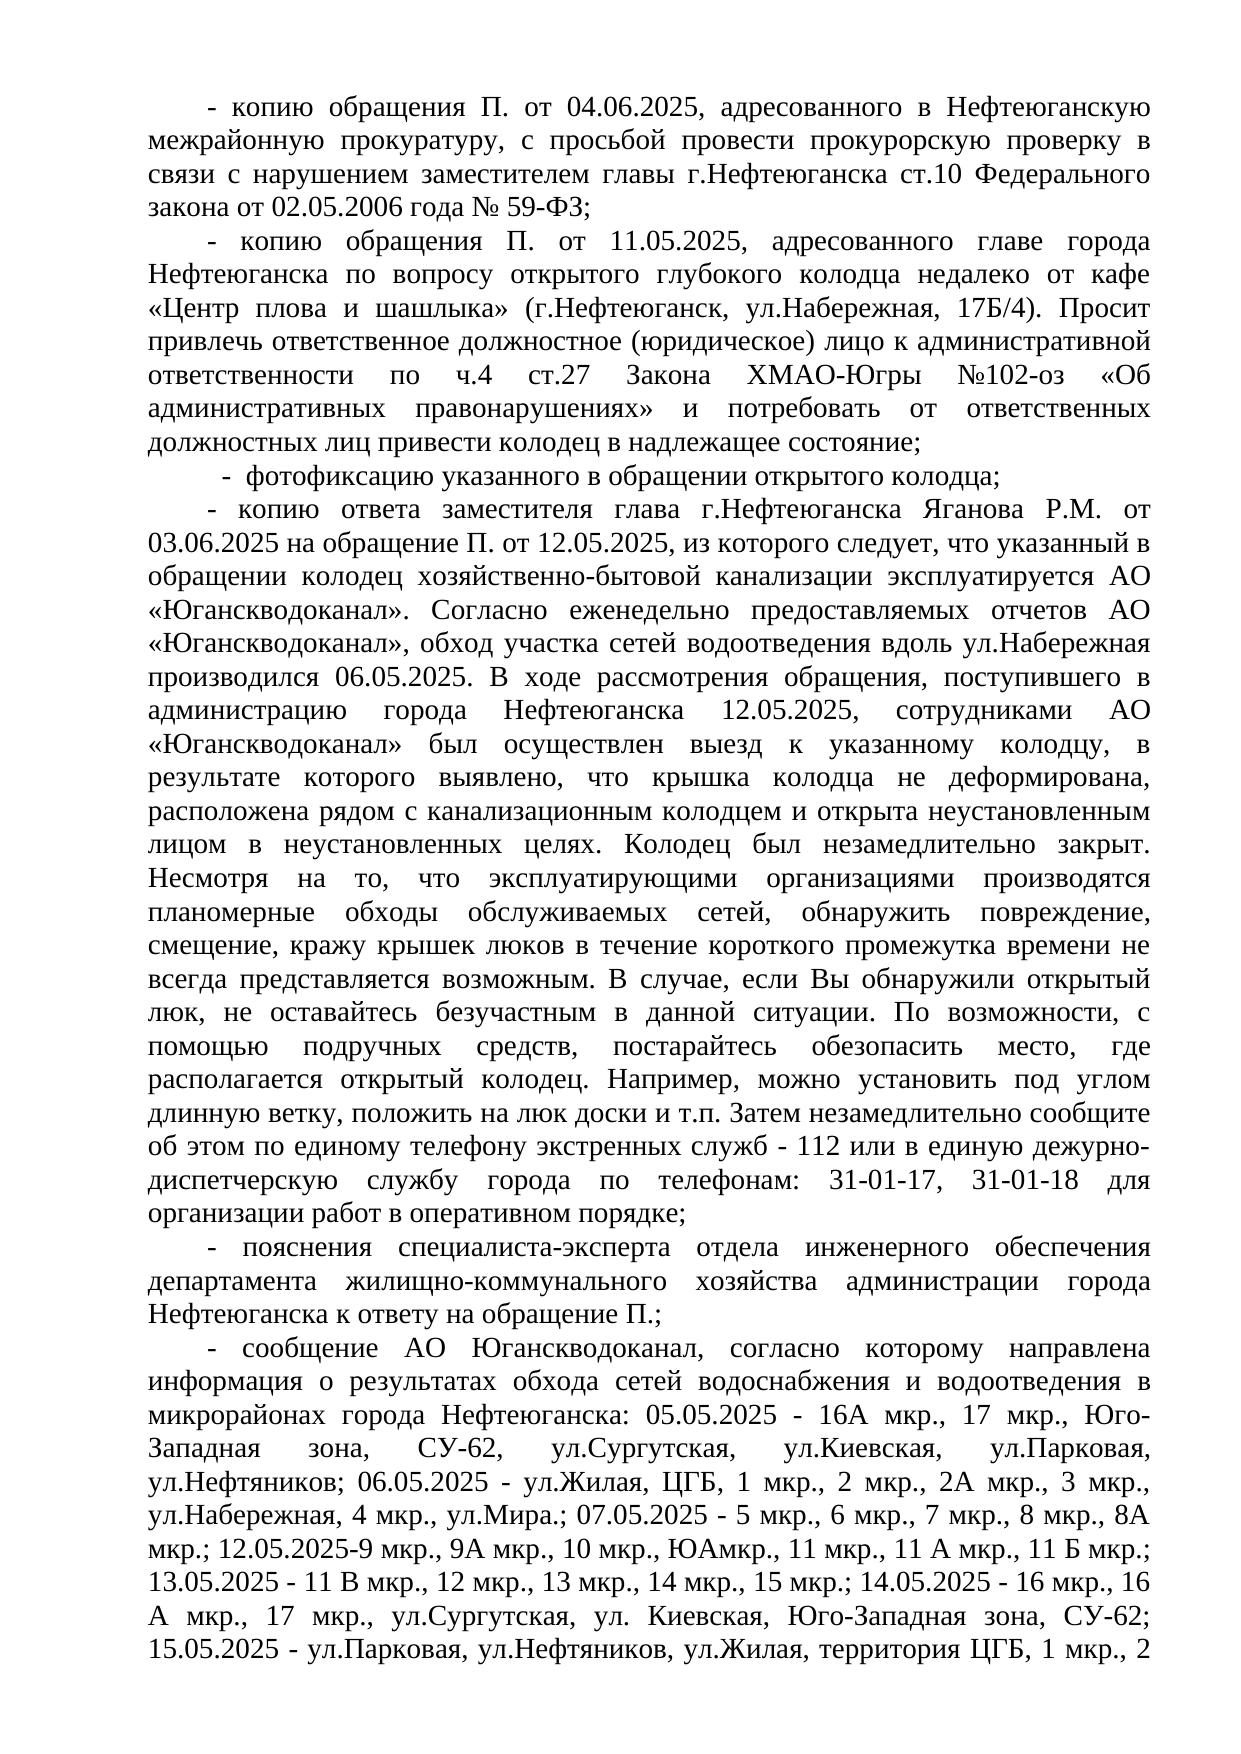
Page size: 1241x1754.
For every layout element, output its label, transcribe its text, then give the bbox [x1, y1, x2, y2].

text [148, 1330, 1152, 1665]
text - копию ответа заместителя глава г.Нефтеюганска Яганова Р.М. от 03.06.2025 на обращение П. от 12.05.2025, из которого следует, что указанный в обращении колодец хозяйственно-бытовой канализации эксплуатируется АО «Юганскводоканал». Согласно еженедельно предоставляемых отчетов АО «Юганскводоканал», обход участка сетей водоотведения вдоль ул.Набережная производился 06.05.2025. В ходе рассмотрения обращения, поступившего в администрацию города Нефтеюганска 12.05.2025, сотрудниками АО «Юганскводоканал» был осуществлен выезд к указанному колодцу, в результате которого выявлено, что крышка колодца не деформирована, расположена рядом с канализационным колодцем и открыта неустановленным лицом в неустановленных целях. Колодец был незамедлительно закрыт. Несмотря на то, что эксплуатирующими организациями производятся планомерные обходы обслуживаемых сетей, обнаружить повреждение, смещение, кражу крышек люков в течение короткого промежутка времени не всегда представляется возможным. В случае, если Вы обнаружили открытый люк, не оставайтесь безучастным в данной ситуации. По возможности, с помощью подручных средств, постарайтесь обезопасить место, где располагается открытый колодец. Например, можно установить под углом длинную ветку, положить на люк доски и т.п. Затем незамедлительно сообщите об этом по единому телефону экстренных служб - 112 или в единую дежурно-диспетчерскую службу города по телефонам: 31-01-17, 31-01-18 для организации работ в оперативном порядке; [148, 491, 1152, 1229]
text - копию обращения П. от 11.05.2025, адресованного главе города Нефтеюганска по вопросу открытого глубокого колодца недалеко от кафе «Центр плова и шашлыка» (г.Нефтеюганск, ул.Набережная, 17Б/4). Просит привлечь ответственное должностное (юридическое) лицо к административной ответственности по ч.4 ст.27 Закона ХМАО-Югры №102-оз «Об административных правонарушениях» и потребовать от ответственных должностных лиц привести колодец в надлежащее состояние; [148, 223, 1152, 458]
text - фотофиксацию указанного в обращении открытого колодца; [148, 458, 1152, 491]
text - пояснения специалиста-эксперта отдела инженерного обеспечения департамента жилищно-коммунального хозяйства администрации города Нефтеюганска к ответу на обращение П.; [148, 1229, 1152, 1330]
text - копию обращения П. от 04.06.2025, адресованного в Нефтеюганскую межрайонную прокуратуру, с просьбой провести прокурорскую проверку в связи с нарушением заместителем главы г.Нефтеюганска ст.10 Федерального закона от 02.05.2006 года № 59-ФЗ; [148, 89, 1152, 223]
